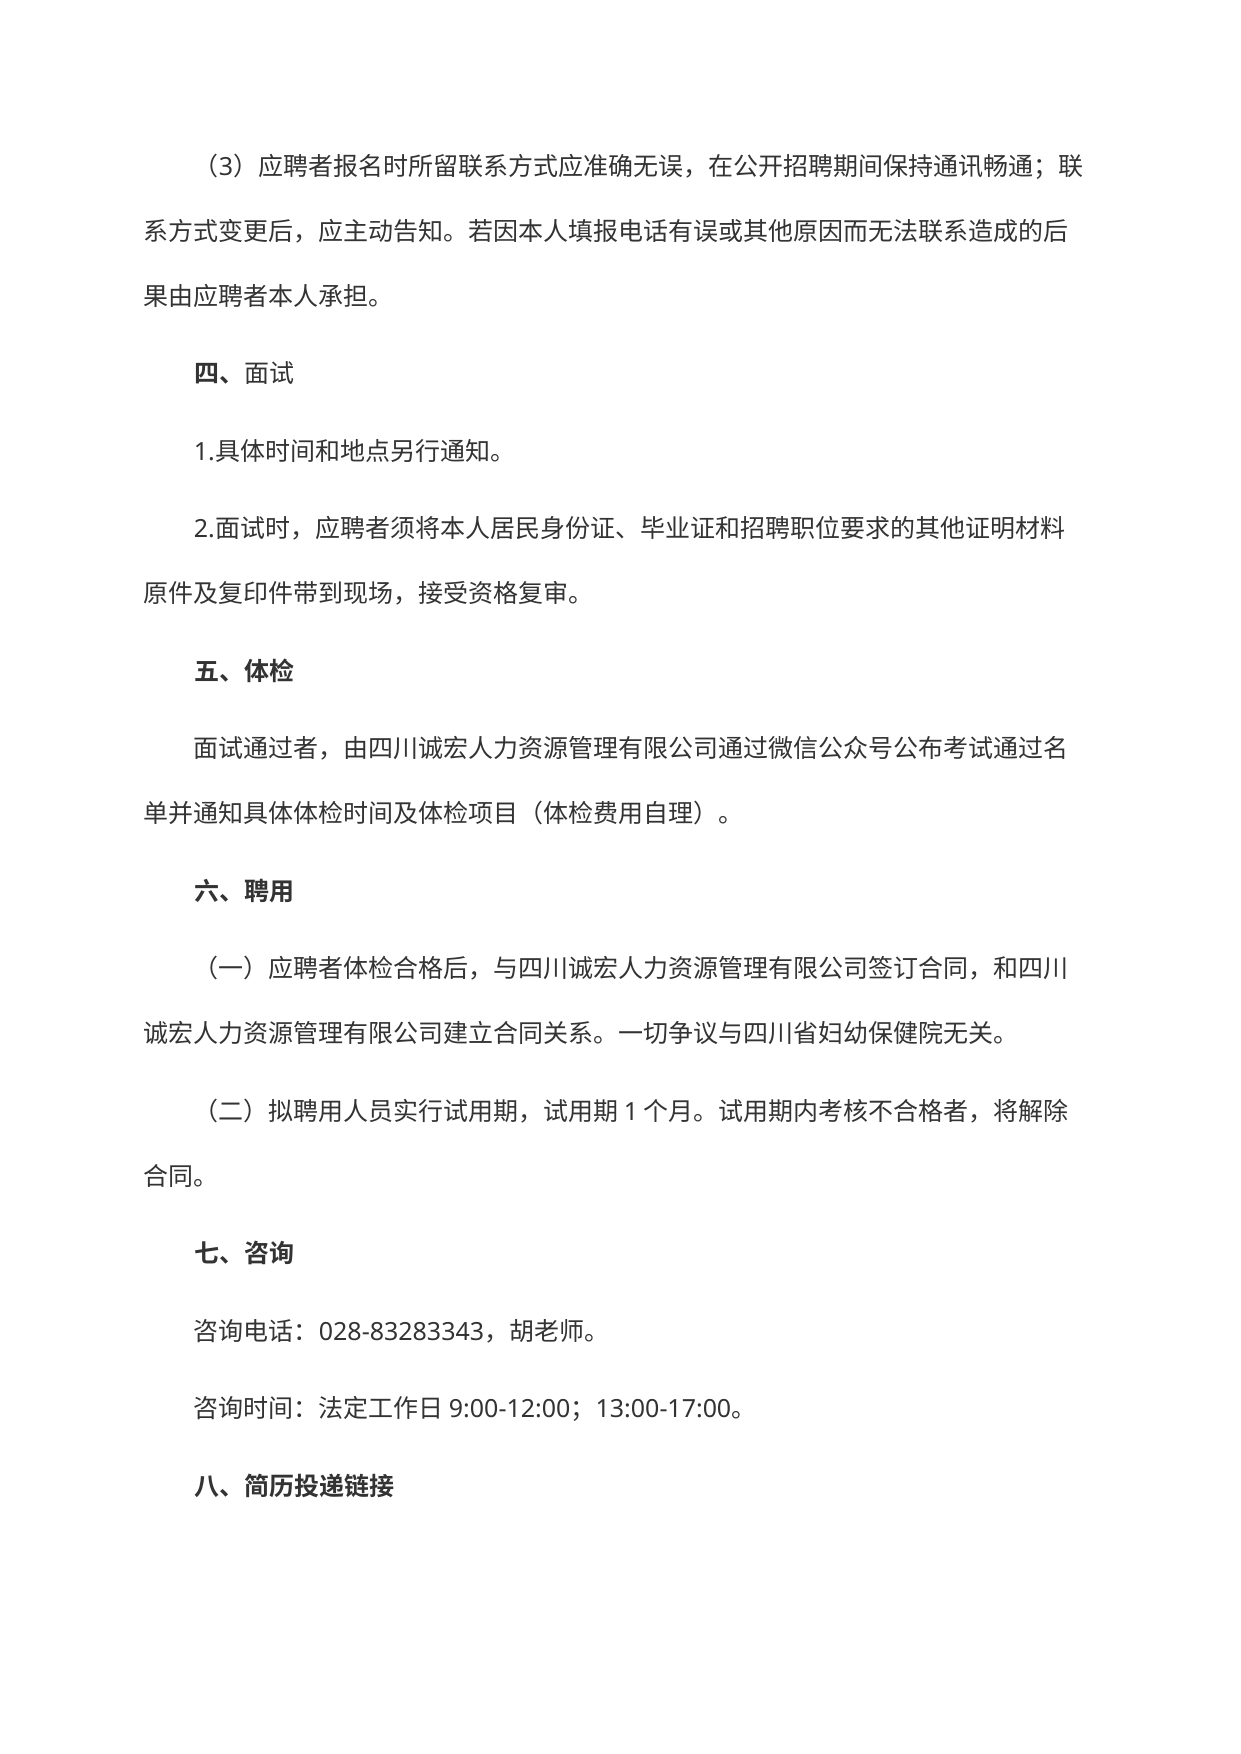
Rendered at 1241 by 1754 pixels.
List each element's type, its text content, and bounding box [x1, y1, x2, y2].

text 咨询时间：法定工作日9:00-12:00；13:00-17:00。 [144, 1374, 1085, 1439]
text 六、聘用 [144, 857, 1085, 922]
text 七、咨询 [144, 1219, 1085, 1284]
text （二）拟聘用人员实行试用期，试用期1个月。试用期内考核不合格者，将解除合同。 [144, 1077, 1085, 1207]
text 四、面试 [144, 339, 1085, 404]
text 面试通过者，由四川诚宏人力资源管理有限公司通过微信公众号公布考试通过名单并通知具体体检时间及体检项目（体检费用自理）。 [144, 714, 1085, 844]
text （一）应聘者体检合格后，与四川诚宏人力资源管理有限公司签订合同，和四川诚宏人力资源管理有限公司建立合同关系。一切争议与四川省妇幼保健院无关。 [144, 934, 1085, 1064]
text 1.具体时间和地点另行通知。 [144, 417, 1085, 482]
text 咨询电话：028-83283343，胡老师。 [144, 1297, 1085, 1362]
text （3）应聘者报名时所留联系方式应准确无误，在公开招聘期间保持通讯畅通；联系方式变更后，应主动告知。若因本人填报电话有误或其他原因而无法联系造成的后果由应聘者本人承担。 [144, 132, 1085, 327]
list 八、简历投递链接 [144, 1452, 1085, 1517]
text 五、体检 [144, 637, 1085, 702]
text 2.面试时，应聘者须将本人居民身份证、毕业证和招聘职位要求的其他证明材料原件及复印件带到现场，接受资格复审。 [144, 494, 1085, 624]
